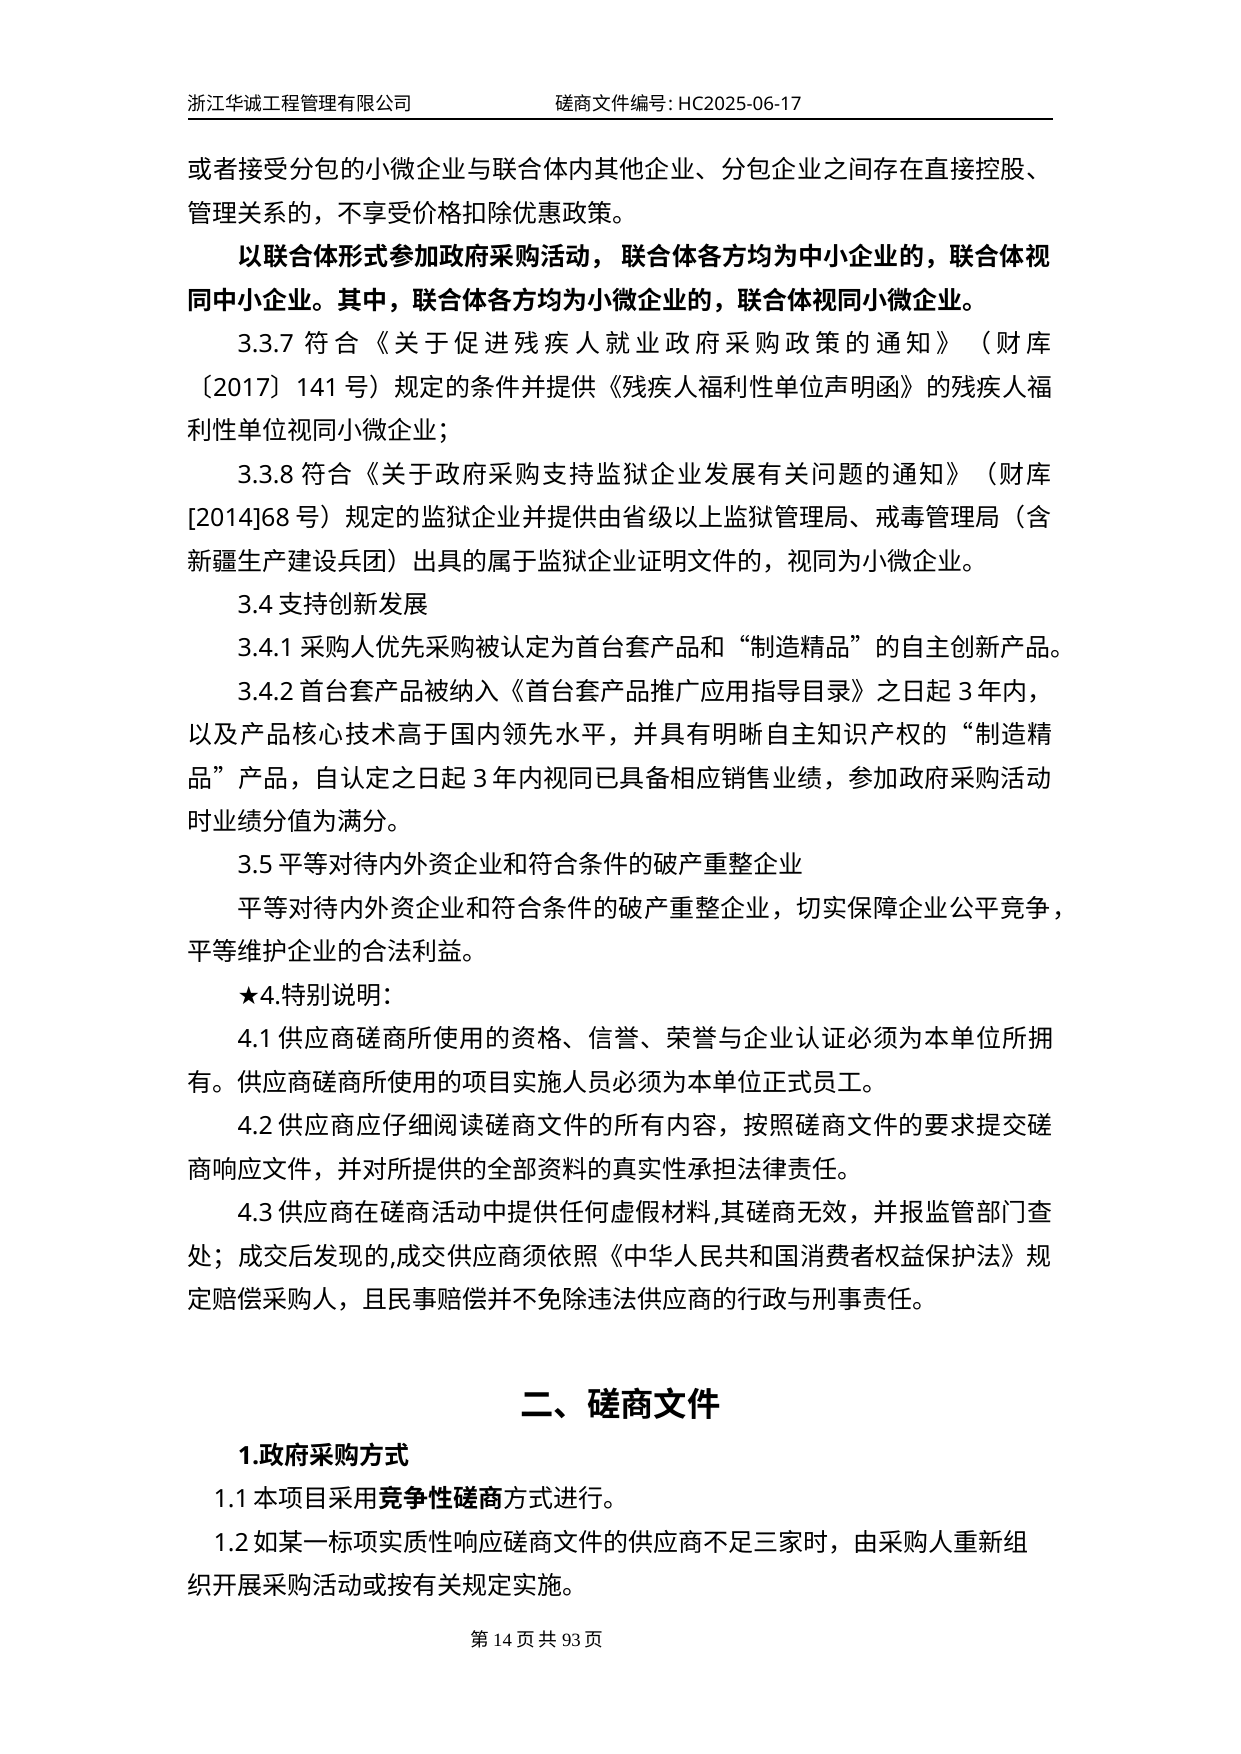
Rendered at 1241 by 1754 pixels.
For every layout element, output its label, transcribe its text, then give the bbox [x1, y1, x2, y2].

text 3.4.1 采购人优先采购被认定为首台套产品和“制造精品”的自主创新产品。 [187, 628, 1053, 664]
text 3.3.7符合《关于促进残疾人就业政府采购政策的通知》（财库〔2017〕141号）规定的条件并提供《残疾人福利性单位声明函》的残疾人福利性单位视同小微企业； [187, 324, 1053, 447]
text 1.2如某一标项实质性响应磋商文件的供应商不足三家时，由采购人重新组织开展采购活动或按有关规定实施。 [187, 1522, 1053, 1602]
text 3.3.8符合《关于政府采购支持监狱企业发展有关问题的通知》（财库[2014]68号）规定的监狱企业并提供由省级以上监狱管理局、戒毒管理局（含新疆生产建设兵团）出具的属于监狱企业证明文件的，视同为小微企业。 [187, 454, 1053, 577]
text 平等对待内外资企业和符合条件的破产重整企业，切实保障企业公平竞争，平等维护企业的合法利益。 [187, 888, 1053, 968]
text 二、磋商文件 [187, 1377, 1053, 1426]
text 4.1供应商磋商所使用的资格、信誉、荣誉与企业认证必须为本单位所拥有。供应商磋商所使用的项目实施人员必须为本单位正式员工。 [187, 1019, 1053, 1098]
text 1.1本项目采用竞争性磋商方式进行。 [187, 1478, 1053, 1515]
text 以联合体形式参加政府采购活动， 联合体各方均为中小企业的，联合体视同中小企业。其中，联合体各方均为小微企业的，联合体视同小微企业。 [187, 237, 1053, 317]
text 4.3供应商在磋商活动中提供任何虚假材料,其磋商无效，并报监管部门查处；成交后发现的,成交供应商须依照《中华人民共和国消费者权益保护法》规定赔偿采购人，且民事赔偿并不免除违法供应商的行政与刑事责任。 [187, 1192, 1053, 1316]
text 1.政府采购方式 [187, 1435, 1053, 1471]
text 4.2供应商应仔细阅读磋商文件的所有内容，按照磋商文件的要求提交磋商响应文件，并对所提供的全部资料的真实性承担法律责任。 [187, 1106, 1053, 1185]
text 3.4.2首台套产品被纳入《首台套产品推广应用指导目录》之日起3年内，以及产品核心技术高于国内领先水平，并具有明晰自主知识产权的“制造精品”产品，自认定之日起3年内视同已具备相应销售业绩，参加政府采购活动时业绩分值为满分。 [187, 671, 1053, 838]
text 3.5平等对待内外资企业和符合条件的破产重整企业 [187, 845, 1053, 881]
text ★4.特别说明： [187, 975, 1053, 1012]
text 3.4支持创新发展 [187, 584, 1053, 621]
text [187, 150, 1053, 230]
